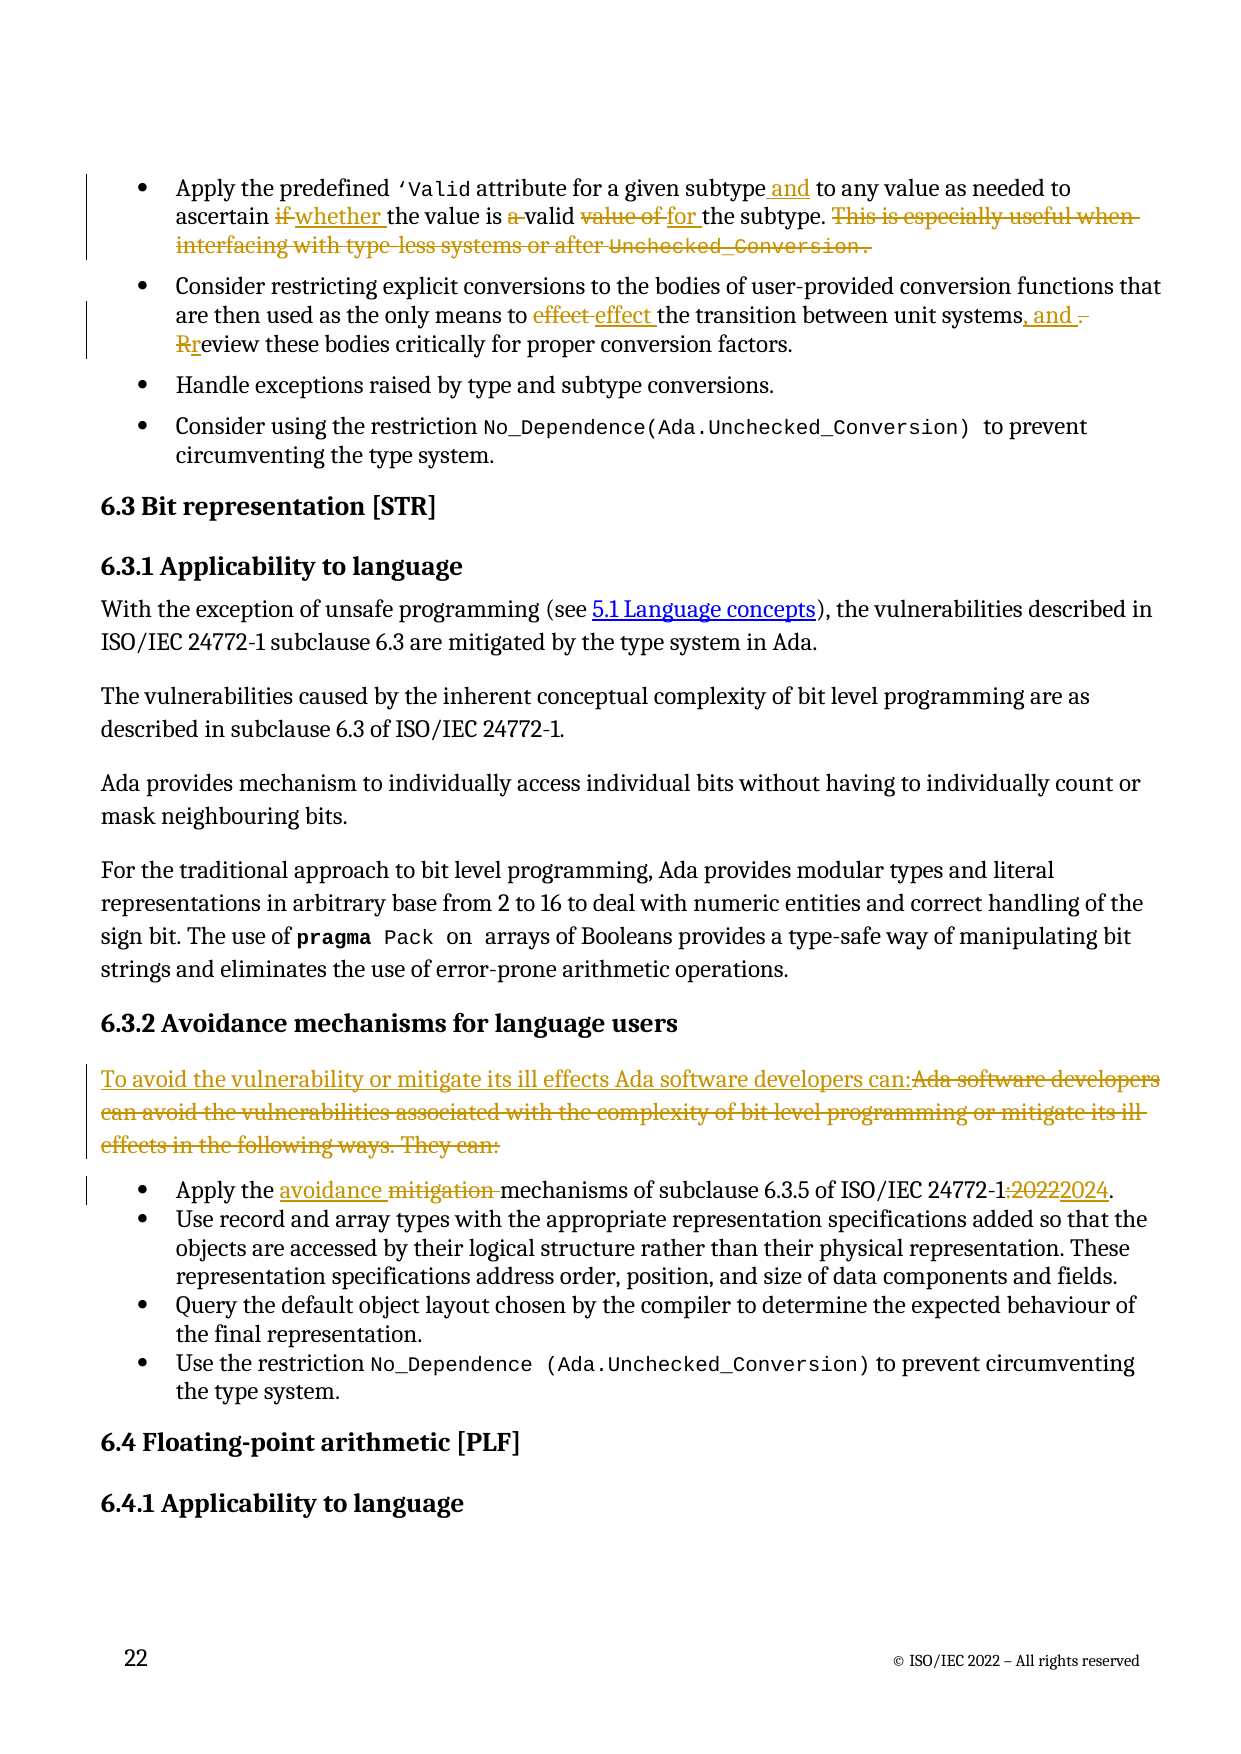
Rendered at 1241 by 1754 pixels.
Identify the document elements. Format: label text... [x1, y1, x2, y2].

text With the exception of unsafe programming (see 5.1 Language concepts), the vulnerabilities described in ISO/IEC 24772-1 subclause 6.3 are mitigated by the type system in Ada. [101, 595, 1164, 657]
subtitle 6.4 Floating-point arithmetic [PLF] [101, 1427, 1164, 1458]
text The vulnerabilities caused by the inherent conceptual complexity of bit level programming are as described in subclause 6.3 of ISO/IEC 24772-1. [101, 682, 1164, 744]
text For the traditional approach to bit level programming, Ada provides modular types and literal representations in arbitrary base from 2 to 16 to deal with numeric entities and correct handling of the sign bit. The use of pragma Pack on arrays of Booleans provides a type-safe way of manipulating bit strings and eliminates the use of error-prone arithmetic operations. [101, 856, 1164, 983]
list Apply the mechanisms of subclause 6.3.5 of ISO/IEC 24772-1. [138, 1176, 1164, 1205]
text Ada provides mechanism to individually access individual bits without having to individually count or mask neighbouring bits. [101, 769, 1164, 831]
list Consider restricting explicit conversions to the bodies of user-provided conversion functions that are then used as the only means to the transition between unit systemseview these bodies critically for proper conversion factors. [138, 272, 1164, 358]
list Use the restriction No_Dependence (Ada.Unchecked_Conversion) to prevent circumventing the type system. [138, 1348, 1164, 1406]
list Query the default object layout chosen by the compiler to determine the expected behaviour of the final representation. [138, 1291, 1164, 1348]
subtitle 6.4.1 Applicability to language [101, 1488, 1164, 1519]
subtitle 6.3.2 Avoidance mechanisms for language users [101, 1008, 1164, 1040]
subtitle 6.3.1 Applicability to language [101, 551, 1164, 582]
list Consider using the restriction No_Dependence(Ada.Unchecked_Conversion) to prevent circumventing the type system. [138, 412, 1164, 470]
list Handle exceptions raised by type and subtype conversions. [138, 371, 1164, 400]
list Apply the predefined ‘Valid attribute for a given subtype to any value as needed to ascertain the value is valid the subtype. [138, 173, 1164, 260]
subtitle 6.3 Bit representation [STR] [101, 491, 1164, 522]
list Use record and array types with the appropriate representation specifications added so that the objects are accessed by their logical structure rather than their physical representation. These representation specifications address order, position, and size of data components and fields. [138, 1205, 1164, 1291]
